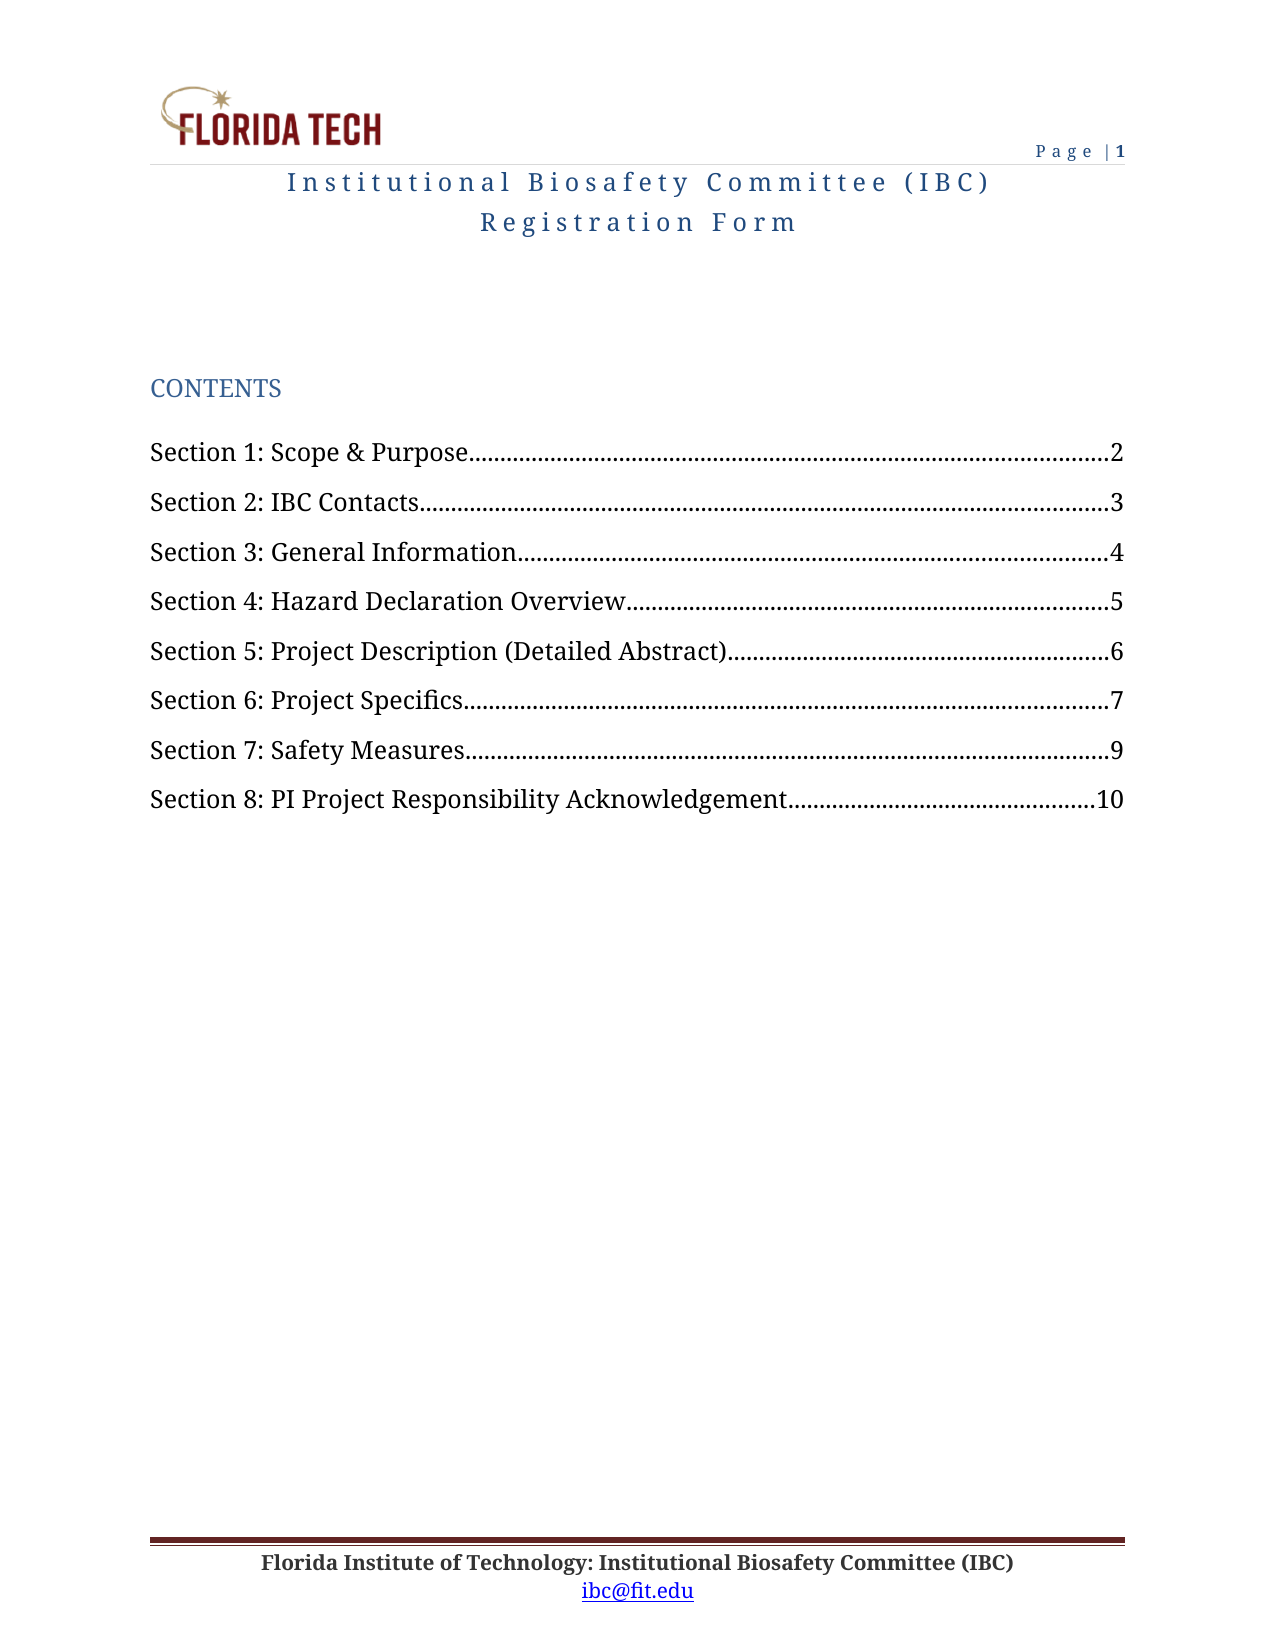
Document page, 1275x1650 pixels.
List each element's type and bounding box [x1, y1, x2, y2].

picture [150, 75, 393, 157]
